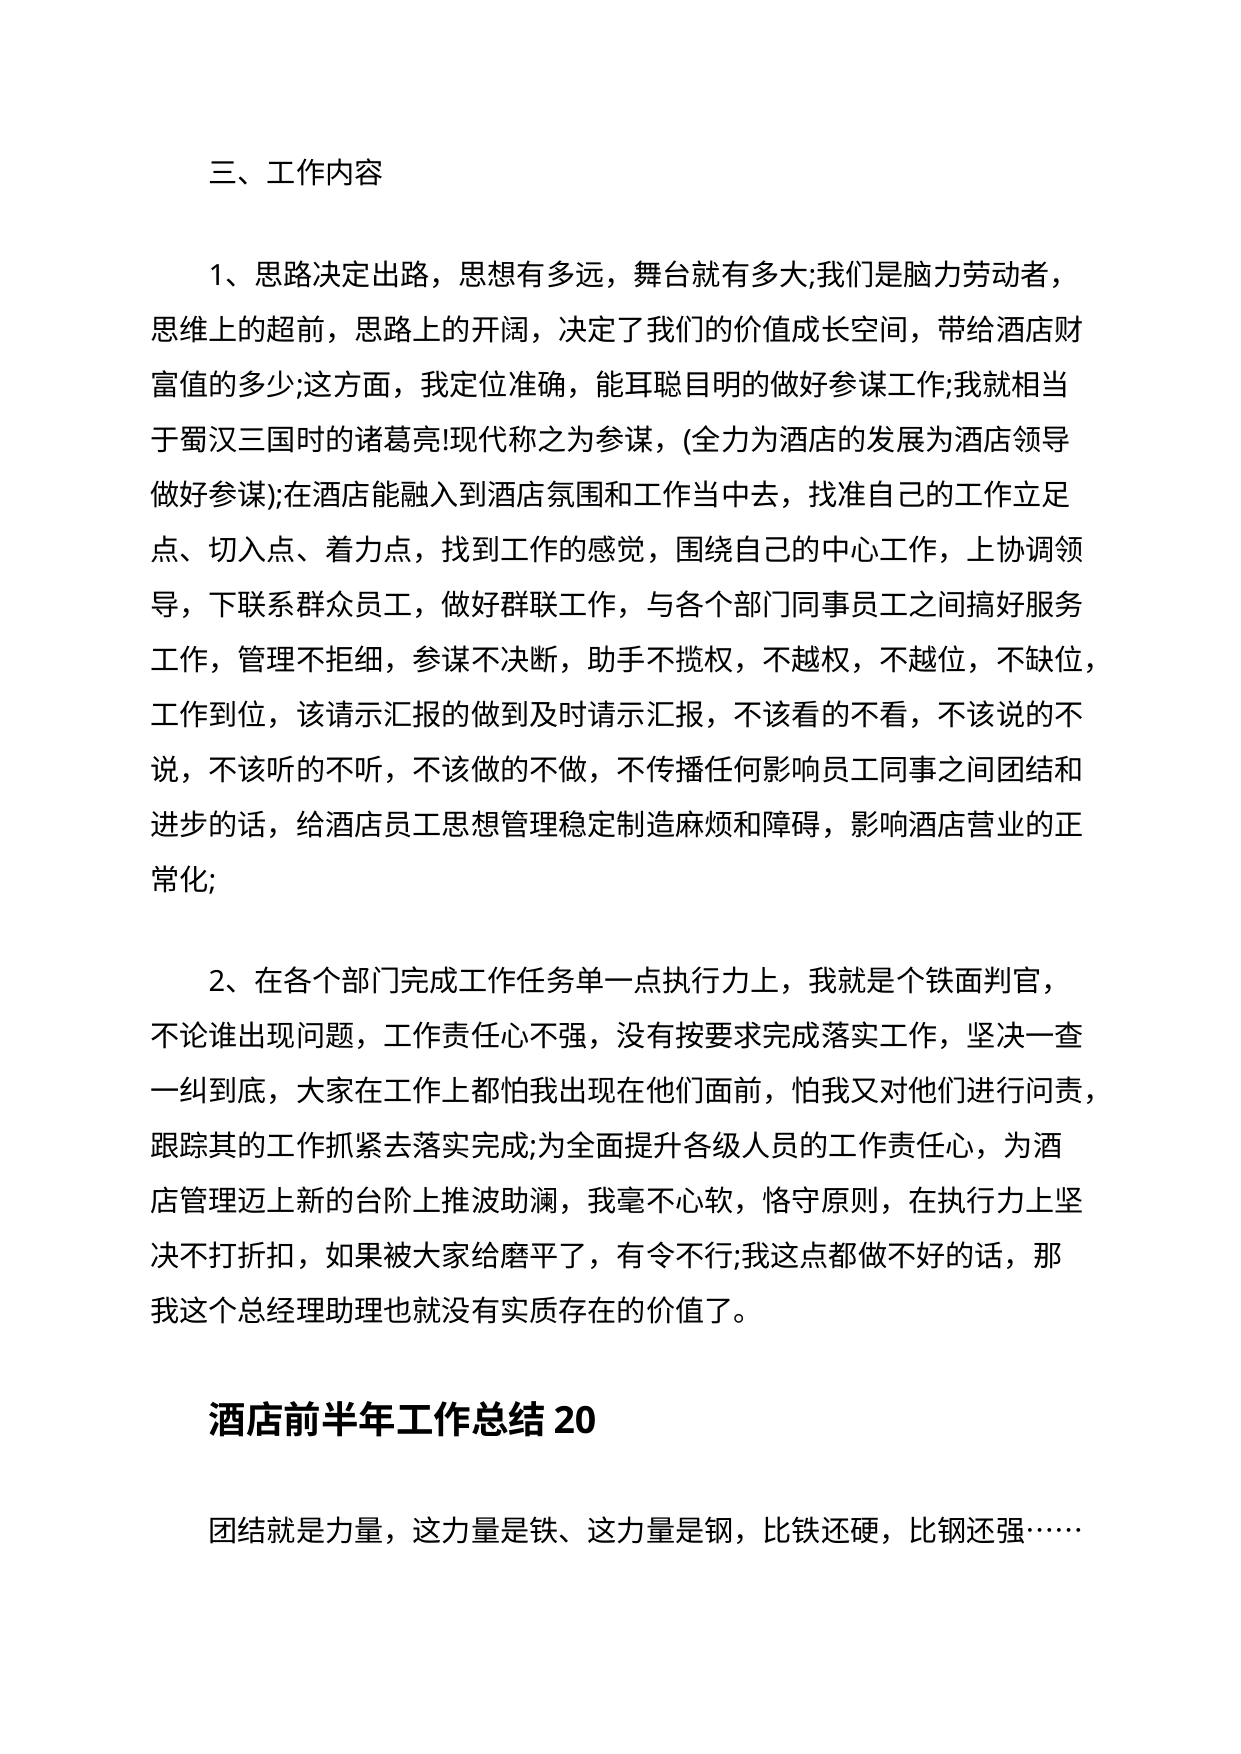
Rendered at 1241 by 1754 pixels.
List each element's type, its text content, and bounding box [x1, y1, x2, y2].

text 2、在各个部门完成工作任务单一点执行力上，我就是个铁面判官，不论谁出现问题，工作责任心不强，没有按要求完成落实工作，坚决一查一纠到底，大家在工作上都怕我出现在他们面前，怕我又对他们进行问责，跟踪其的工作抓紧去落实完成;为全面提升各级人员的工作责任心，为酒店管理迈上新的台阶上推波助澜，我毫不心软，恪守原则，在执行力上坚决不打折扣，如果被大家给磨平了，有令不行;我这点都做不好的话，那我这个总经理助理也就没有实质存在的价值了。 [150, 958, 1090, 1330]
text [150, 1507, 1090, 1549]
text 三、工作内容 [150, 150, 1090, 192]
text 酒店前半年工作总结20 [150, 1389, 1090, 1444]
text 1、思路决定出路，思想有多远，舞台就有多大;我们是脑力劳动者，思维上的超前，思路上的开阔，决定了我们的价值成长空间，带给酒店财富值的多少;这方面，我定位准确，能耳聪目明的做好参谋工作;我就相当于蜀汉三国时的诸葛亮!现代称之为参谋，(全力为酒店的发展为酒店领导做好参谋);在酒店能融入到酒店氛围和工作当中去，找准自己的工作立足点、切入点、着力点，找到工作的感觉，围绕自己的中心工作，上协调领导，下联系群众员工，做好群联工作，与各个部门同事员工之间搞好服务工作，管理不拒细，参谋不决断，助手不揽权，不越权，不越位，不缺位，工作到位，该请示汇报的做到及时请示汇报，不该看的不看，不该说的不说，不该听的不听，不该做的不做，不传播任何影响员工同事之间团结和进步的话，给酒店员工思想管理稳定制造麻烦和障碍，影响酒店营业的正常化; [150, 252, 1090, 898]
